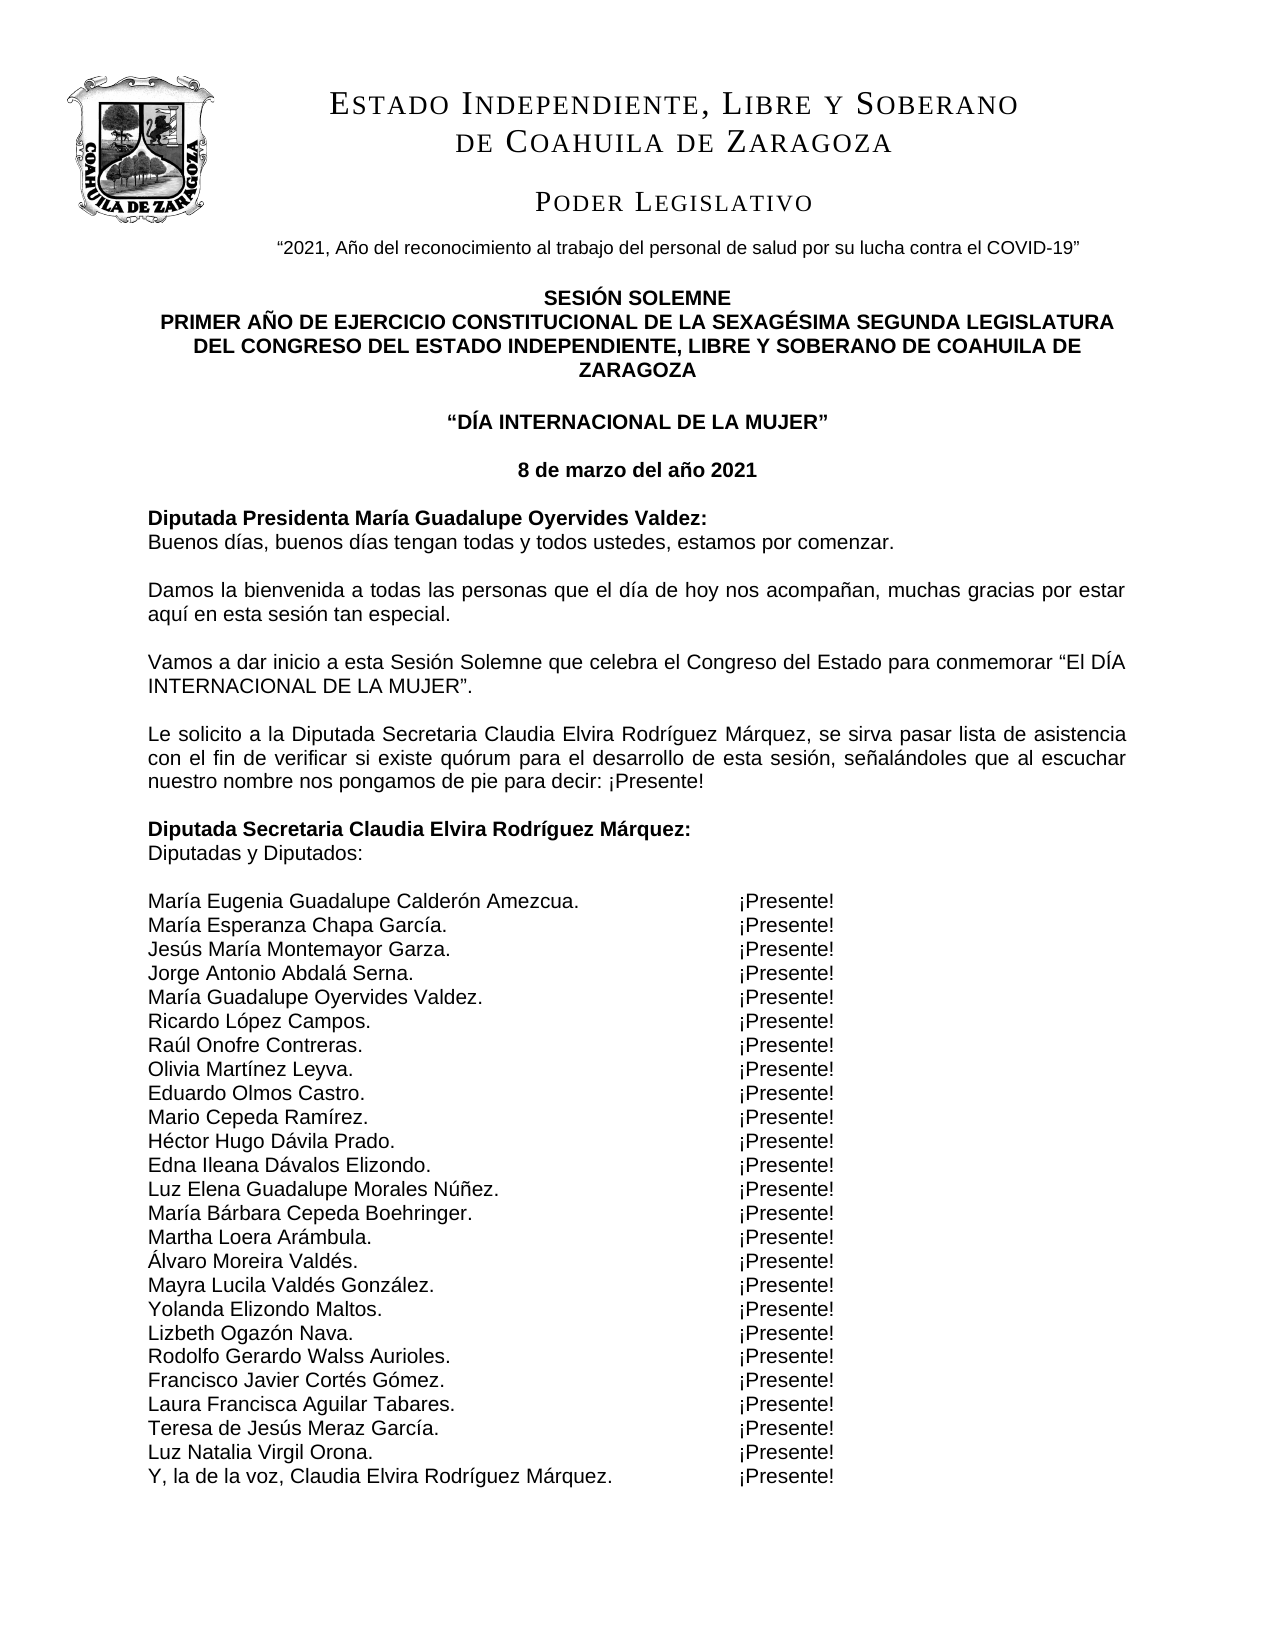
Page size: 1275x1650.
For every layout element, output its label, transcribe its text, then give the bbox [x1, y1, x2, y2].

text Martha Loera Arámbula. ¡Presente! [148, 1224, 1127, 1248]
text Olivia Martínez Leyva. ¡Presente! [148, 1057, 1127, 1081]
text Francisco Javier Cortés Gómez. ¡Presente! [148, 1368, 1127, 1392]
text Jesús María Montemayor Garza. ¡Presente! [148, 937, 1127, 961]
text Héctor Hugo Dávila Prado. ¡Presente! [148, 1129, 1127, 1153]
text Álvaro Moreira Valdés. ¡Presente! [148, 1248, 1127, 1272]
text Mayra Lucila Valdés González. ¡Presente! [148, 1272, 1127, 1296]
text PRIMER AÑO DE EJERCICIO CONSTITUCIONAL DE LA SEXAGÉSIMA SEGUNDA LEGISLATURA DEL CONGRESO DEL ESTADO INDEPENDIENTE, LIBRE Y SOBERANO DE COAHUILA DE ZARAGOZA [148, 310, 1127, 382]
text María Eugenia Guadalupe Calderón Amezcua. ¡Presente! [148, 889, 1127, 913]
text María Esperanza Chapa García. ¡Presente! [148, 913, 1127, 937]
text Mario Cepeda Ramírez. ¡Presente! [148, 1105, 1127, 1129]
text SESIÓN SOLEMNE [148, 286, 1127, 310]
text Teresa de Jesús Meraz García. ¡Presente! [148, 1416, 1127, 1440]
text Diputadas y Diputados: [148, 841, 1127, 865]
text Ricardo López Campos. ¡Presente! [148, 1009, 1127, 1033]
text Yolanda Elizondo Maltos. ¡Presente! [148, 1296, 1127, 1320]
text Y, la de la voz, Claudia Elvira Rodríguez Márquez. ¡Presente! [148, 1464, 1127, 1488]
picture [66, 76, 215, 223]
text “DÍA INTERNACIONAL DE LA MUJER” [148, 410, 1127, 434]
text 8 de marzo del año 2021 [148, 458, 1127, 482]
text Rodolfo Gerardo Walss Aurioles. ¡Presente! [148, 1344, 1127, 1368]
text Damos la bienvenida a todas las personas que el día de hoy nos acompañan, muchas gracias por estar aquí en esta sesión tan especial. [148, 578, 1127, 626]
text Jorge Antonio Abdalá Serna. ¡Presente! [148, 961, 1127, 985]
text María Bárbara Cepeda Boehringer. ¡Presente! [148, 1201, 1127, 1224]
text Diputada Secretaria Claudia Elvira Rodríguez Márquez: [148, 817, 1127, 841]
text Raúl Onofre Contreras. ¡Presente! [148, 1033, 1127, 1057]
text Lizbeth Ogazón Nava. ¡Presente! [148, 1320, 1127, 1344]
text Edna Ileana Dávalos Elizondo. ¡Presente! [148, 1153, 1127, 1177]
text Luz Elena Guadalupe Morales Núñez. ¡Presente! [148, 1177, 1127, 1201]
text Vamos a dar inicio a esta Sesión Solemne que celebra el Congreso del Estado para conmemorar “El DÍA INTERNACIONAL DE LA MUJER”. [148, 649, 1127, 697]
text Eduardo Olmos Castro. ¡Presente! [148, 1081, 1127, 1105]
text Luz Natalia Virgil Orona. ¡Presente! [148, 1440, 1127, 1464]
text Laura Francisca Aguilar Tabares. ¡Presente! [148, 1392, 1127, 1416]
text Le solicito a la Diputada Secretaria Claudia Elvira Rodríguez Márquez, se sirva pasar lista de asistencia con el fin de verificar si existe quórum para el desarrollo de esta sesión, señalándoles que al escuchar nuestro nombre nos pongamos de pie para decir: ¡Presente! [148, 721, 1127, 793]
text María Guadalupe Oyervides Valdez. ¡Presente! [148, 985, 1127, 1009]
text Buenos días, buenos días tengan todas y todos ustedes, estamos por comenzar. [148, 530, 1127, 554]
text Diputada Presidenta María Guadalupe Oyervides Valdez: [148, 506, 1127, 530]
